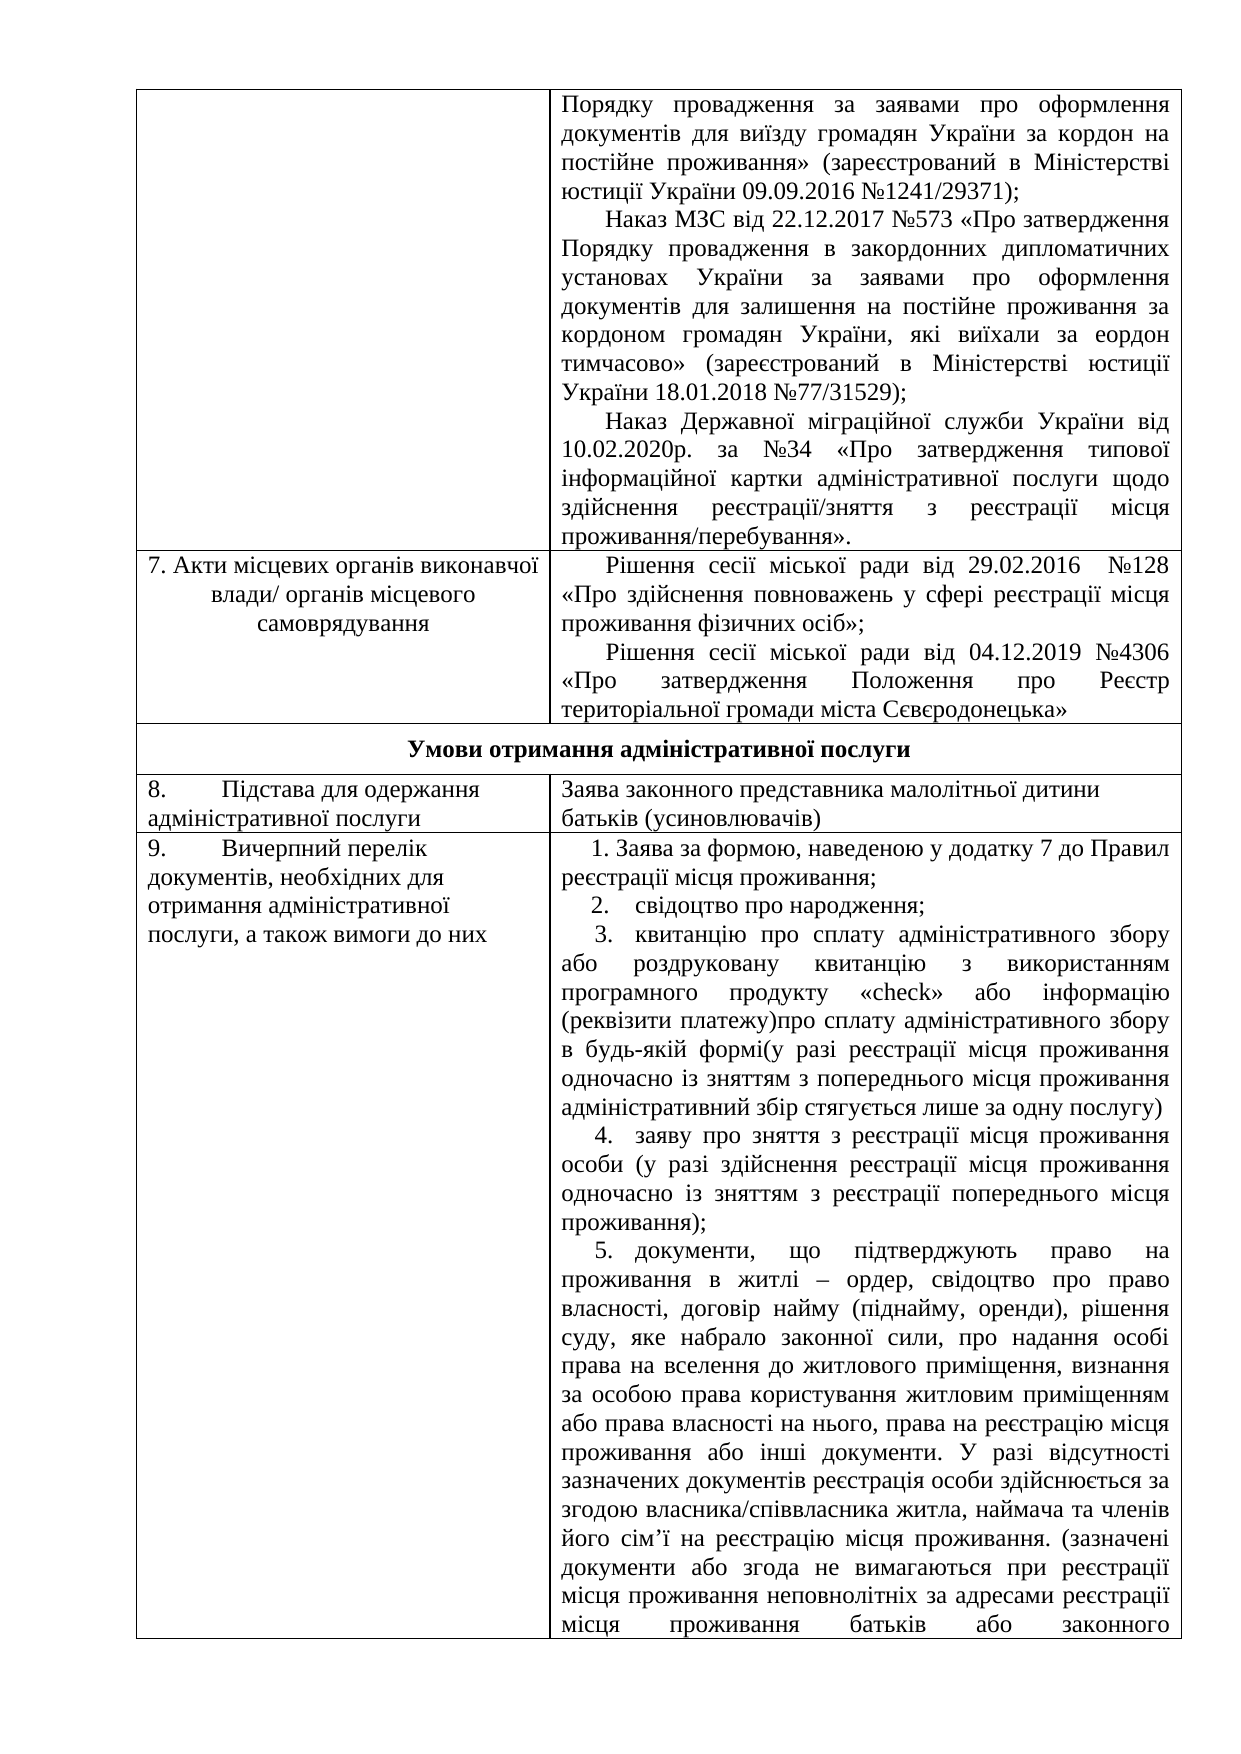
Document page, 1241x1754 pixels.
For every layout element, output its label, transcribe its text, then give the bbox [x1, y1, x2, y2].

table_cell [137, 833, 549, 1638]
table_cell Рішення сесії міської ради від 29.02.2016 №128 «Про здійснення повноважень у сфері реєстрації місця проживання фізичних осіб»; Рішення сесії міської ради від 04.12.2019 №4306 «Про затвердження Положення про Реєстр територіальної громади міста Сєвєродонецька» [551, 551, 1181, 723]
table_cell Умови отримання адміністративної послуги [137, 724, 1181, 773]
table_cell 7. Акти місцевих органів виконавчої влади/ органів місцевого самоврядування [137, 551, 549, 723]
table_cell Заява законного представника малолітньої дитини батьків (усиновлювачів) [551, 775, 1181, 832]
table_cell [137, 90, 549, 549]
table_cell 8. Підстава для одержання адміністративної послуги [137, 775, 549, 832]
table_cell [551, 90, 1181, 549]
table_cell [551, 833, 1181, 1638]
